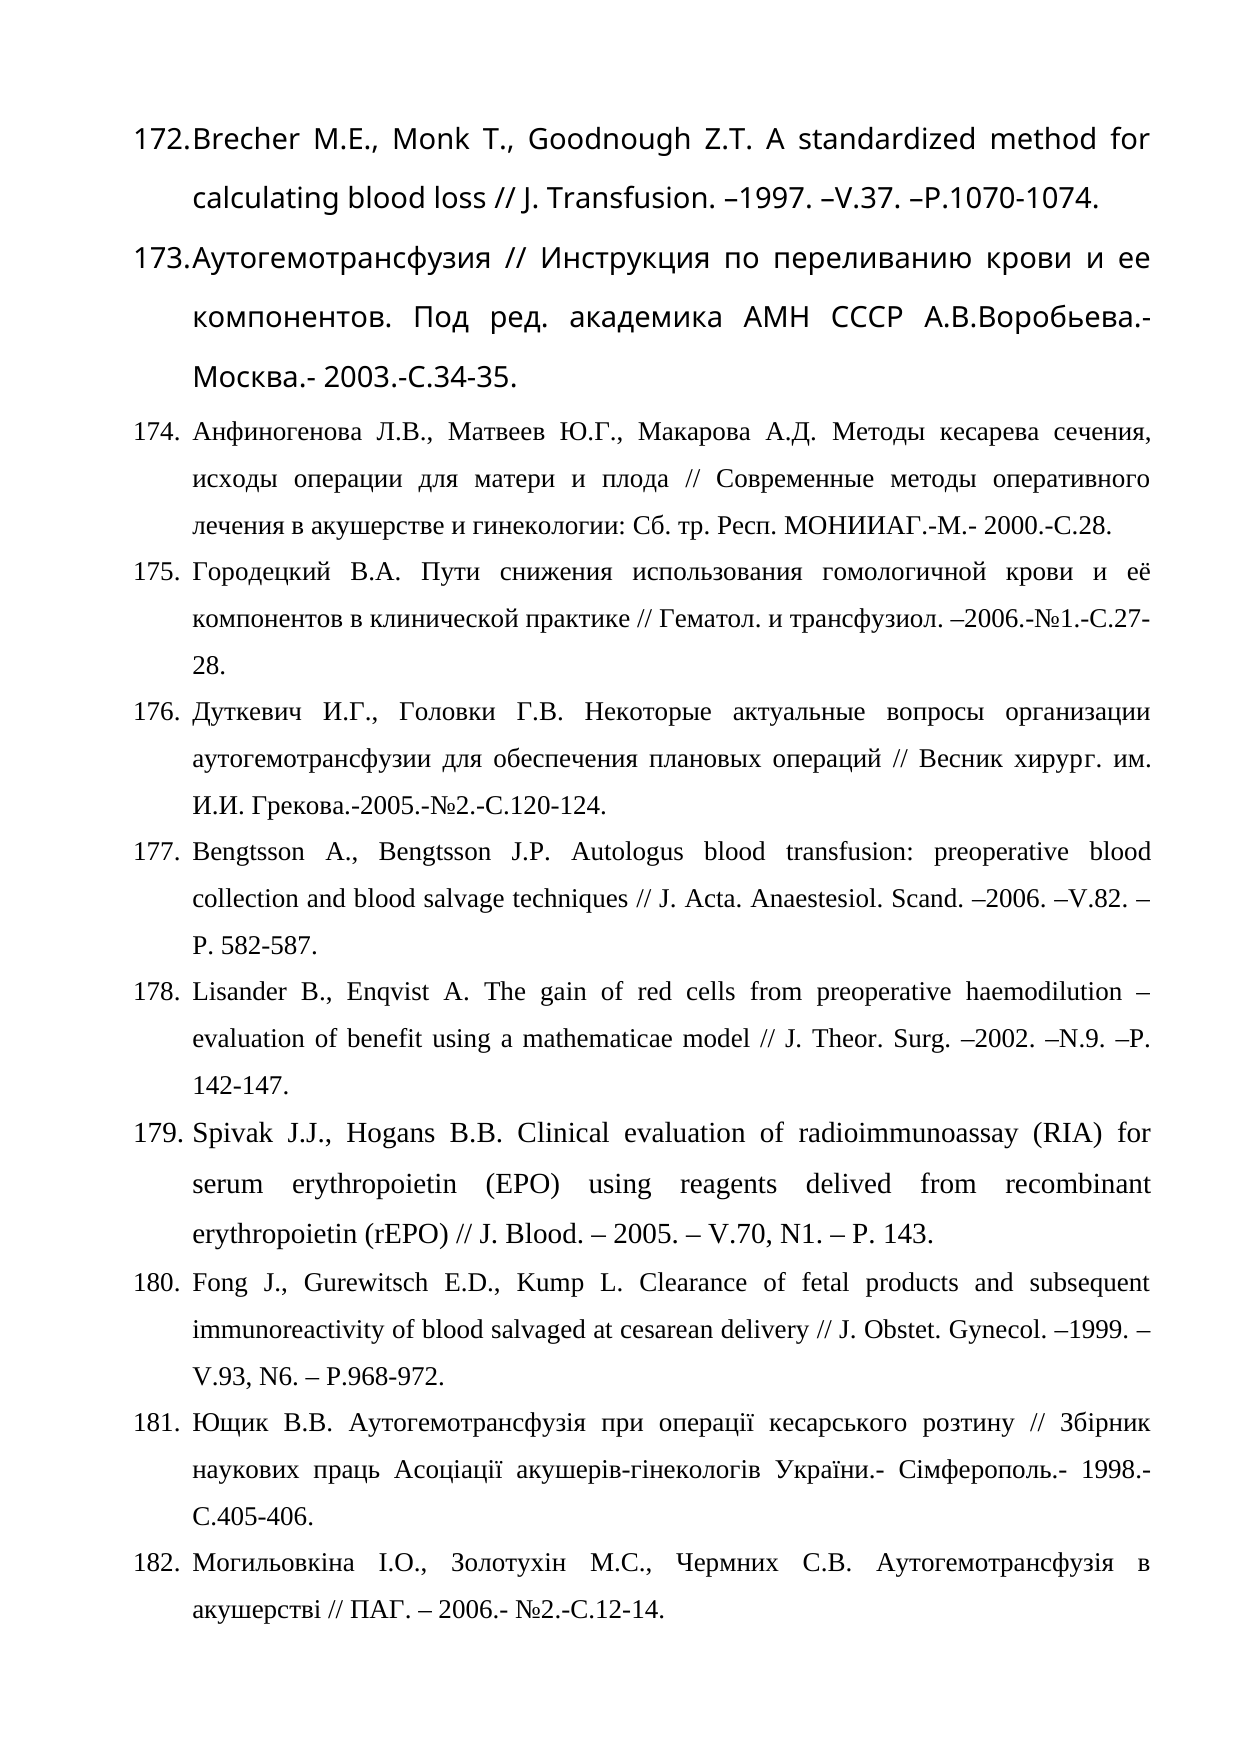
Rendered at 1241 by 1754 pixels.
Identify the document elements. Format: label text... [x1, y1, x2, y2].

list Дуткевич И.Г., Головки Г.В. Некоторые актуальные вопросы организации аутогемотрансфузии для обеспечения плановых операций // Весник хирург. им. И.И. Грекова.-2005.-№2.-С.120-124. [133, 696, 1152, 820]
list Аутогемотрансфузия // Инструкция по переливанию крови и ее компонентов. Под ред. академика АМН СССР А.В.Воробьева.-Москва.- 2003.-С.34-35. [133, 237, 1152, 396]
list Могильовкіна І.О., Золотухін М.С., Чермних С.В. Аутогемотрансфузія в акушерстві // ПАГ. – 2006.- №2.-С.12-14. [133, 1546, 1152, 1624]
list Fong J., Gurewitsch E.D., Kump L. Clearance of fetal products and subsequent immunoreactivity of blood salvaged at cesarean delivery // J. Obstet. Gynecol. –1999. –V.93, N6. – P.968-972. [133, 1266, 1152, 1391]
list Brecher M.E., Monk T., Goodnough Z.T. A standardized method for calculating blood loss // J. Transfusion. –1997. –V.37. –P.1070-1074. [133, 118, 1152, 217]
list Lisander B., Enqvist A. The gain of red cells from preoperative haemodilution – evaluation of benefit using a mathematicae model // J. Theor. Surg. –2002. –N.9. –P. 142-147. [133, 976, 1152, 1100]
list Анфиногенова Л.В., Матвеев Ю.Г., Макарова А.Д. Методы кесарева сечения, исходы операции для матери и плода // Современные методы оперативного лечения в акушерстве и гинекологии: Сб. тр. Респ. МОНИИАГ.-М.- 2000.-С.28. [133, 416, 1152, 540]
list Ющик В.В. Аутогемотрансфузія при операції кесарського розтину // Збірник наукових праць Асоціації акушерів-гінекологів України.- Сімферополь.- 1998.- С.405-406. [133, 1406, 1152, 1531]
list Городецкий В.А. Пути снижения использования гомологичной крови и её компонентов в клинической практике // Гематол. и трансфузиол. –2006.-№1.-С.27-28. [133, 556, 1152, 680]
list Spivak J.J., Hogans B.B. Clinical evaluation of radioimmunoassay (RIA) for serum erythropoietin (EPO) using reagents delived from recombinant erythropoietin (rEPO) // J. Blood. – 2005. – V.70, N1. – P. 143. [133, 1116, 1152, 1250]
list Bengtsson A., Bengtsson J.P. Autologus blood transfusion: preoperative blood collection and blood salvage techniques // J. Acta. Anaestesiol. Scand. –2006. –V.82. –P. 582-587. [133, 836, 1152, 960]
